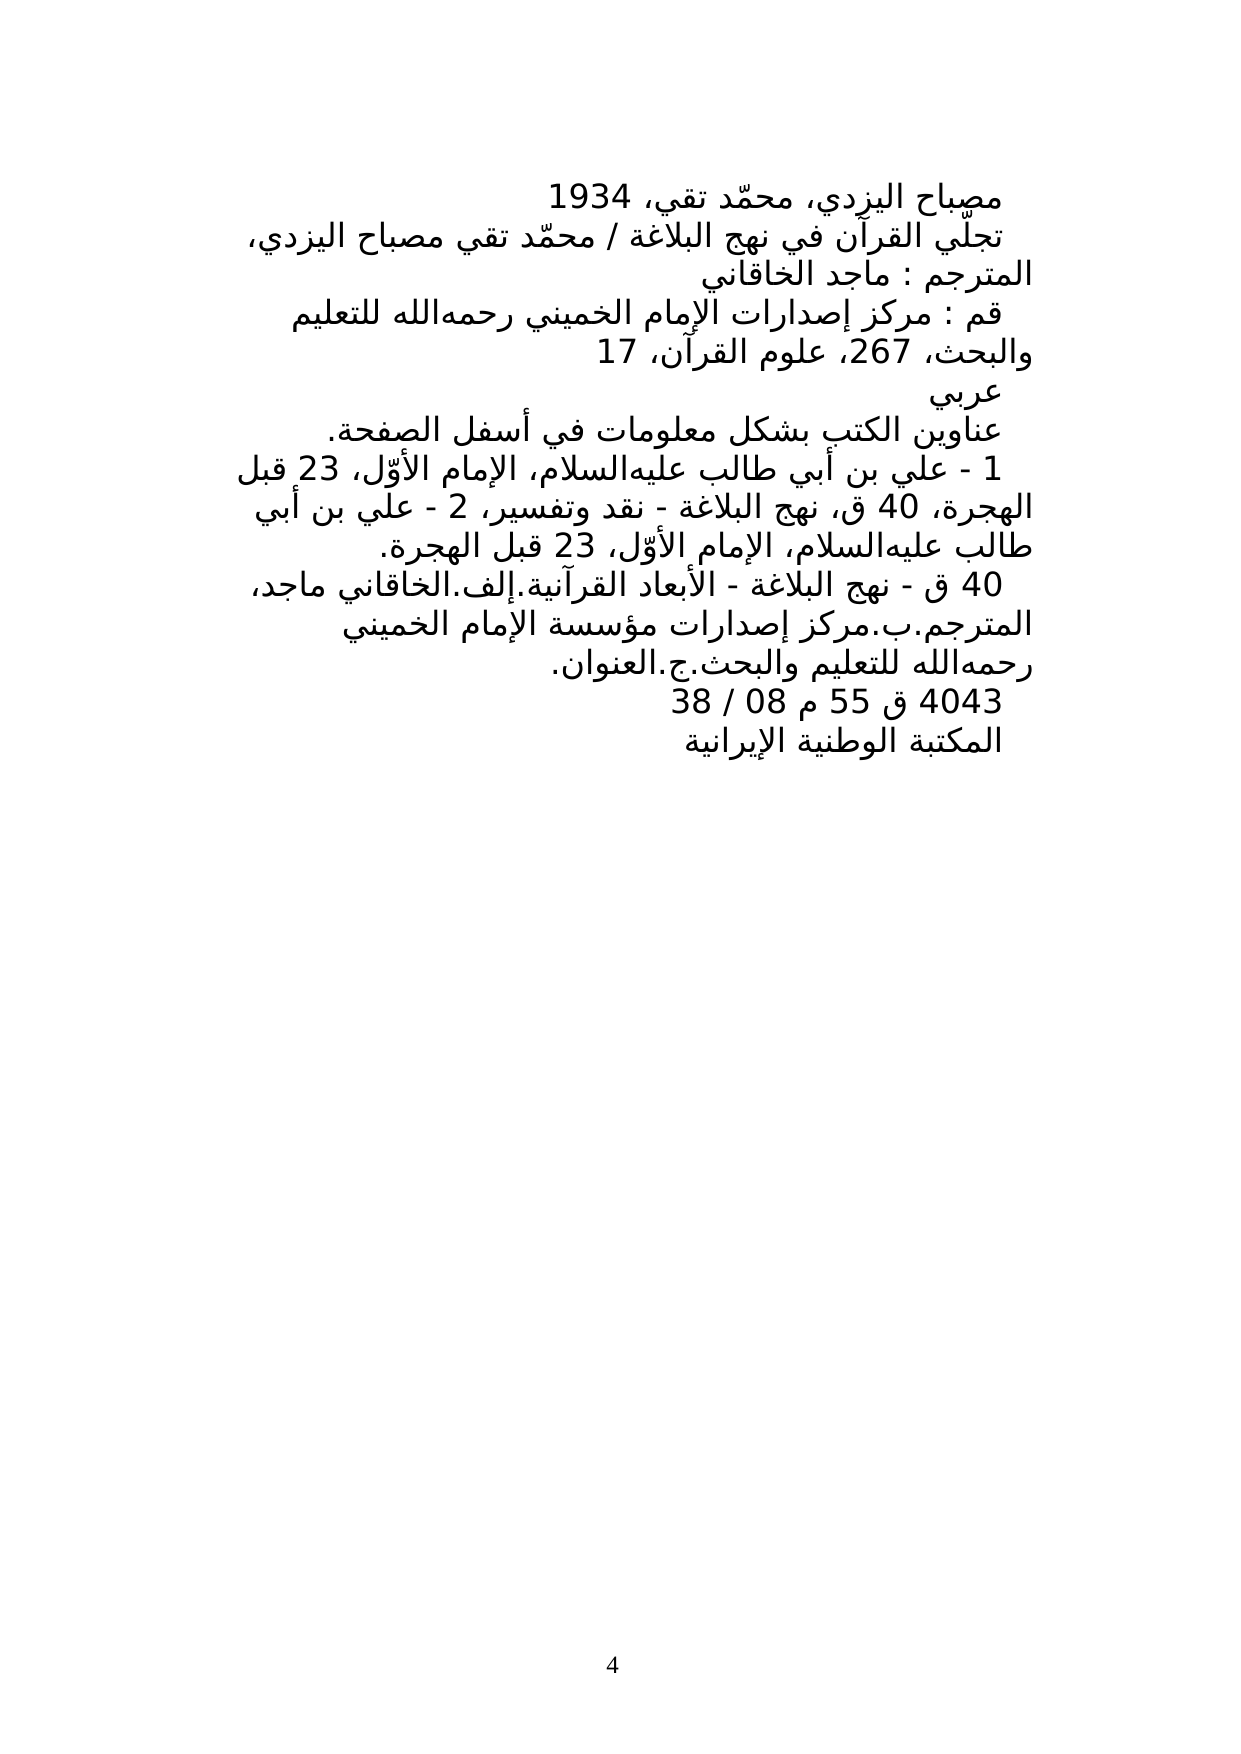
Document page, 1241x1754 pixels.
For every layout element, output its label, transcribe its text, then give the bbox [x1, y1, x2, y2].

text المكتبة الوطنية الإيرانية [222, 721, 1033, 760]
text تجلّي القرآن في نهج البلاغة / محمّد تقي مصباح اليزدي، المترجم : ماجد الخاقاني [222, 216, 1033, 294]
text قم : مركز إصدارات الإمام الخميني رحمه‌الله للتعليم والبحث، 267، علوم القرآن، 17 [222, 294, 1033, 371]
text عناوين الكتب بشكل معلومات في أسفل الصفحة. [222, 410, 1033, 449]
text 4043 ق 55 م 08 / 38 [222, 682, 1033, 721]
text 1 - علي بن أبي طالب عليه‌السلام، الإمام الأوّل، 23 قبل الهجرة، 40 ق، نهج البلاغة - نقد وتفسير، 2 - علي بن أبي طالب عليه‌السلام، الإمام الأوّل، 23 قبل الهجرة. [222, 449, 1033, 566]
text 40 ق - نهج البلاغة - الأبعاد القرآنية.إلف.الخاقاني ماجد، المترجم.ب.مركز إصدارات مؤسسة الإمام الخميني رحمه‌الله للتعليم والبحث.ج.العنوان. [222, 566, 1033, 682]
text مصباح اليزدي، محمّد تقي، 1934 [222, 177, 1033, 216]
text عربي [222, 371, 1033, 410]
